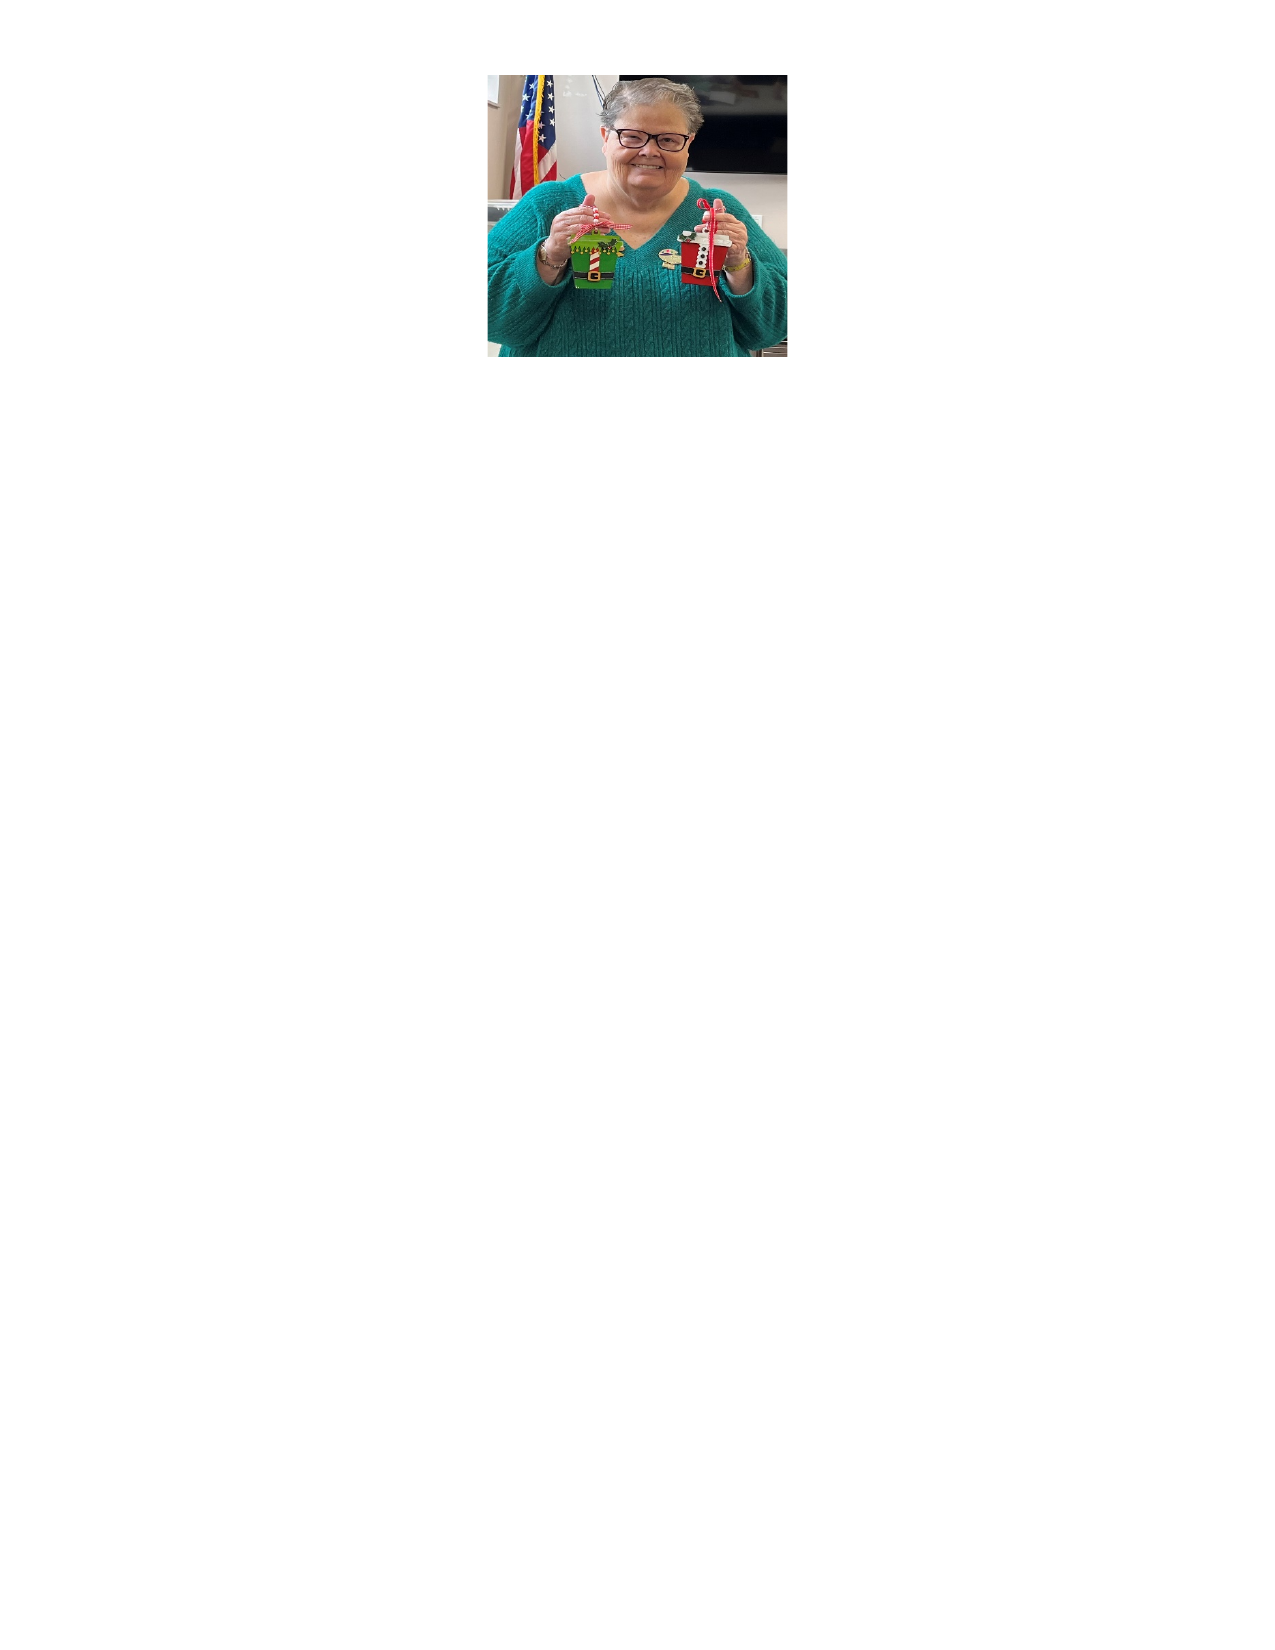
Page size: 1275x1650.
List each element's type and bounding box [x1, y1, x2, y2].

picture [487, 75, 788, 357]
